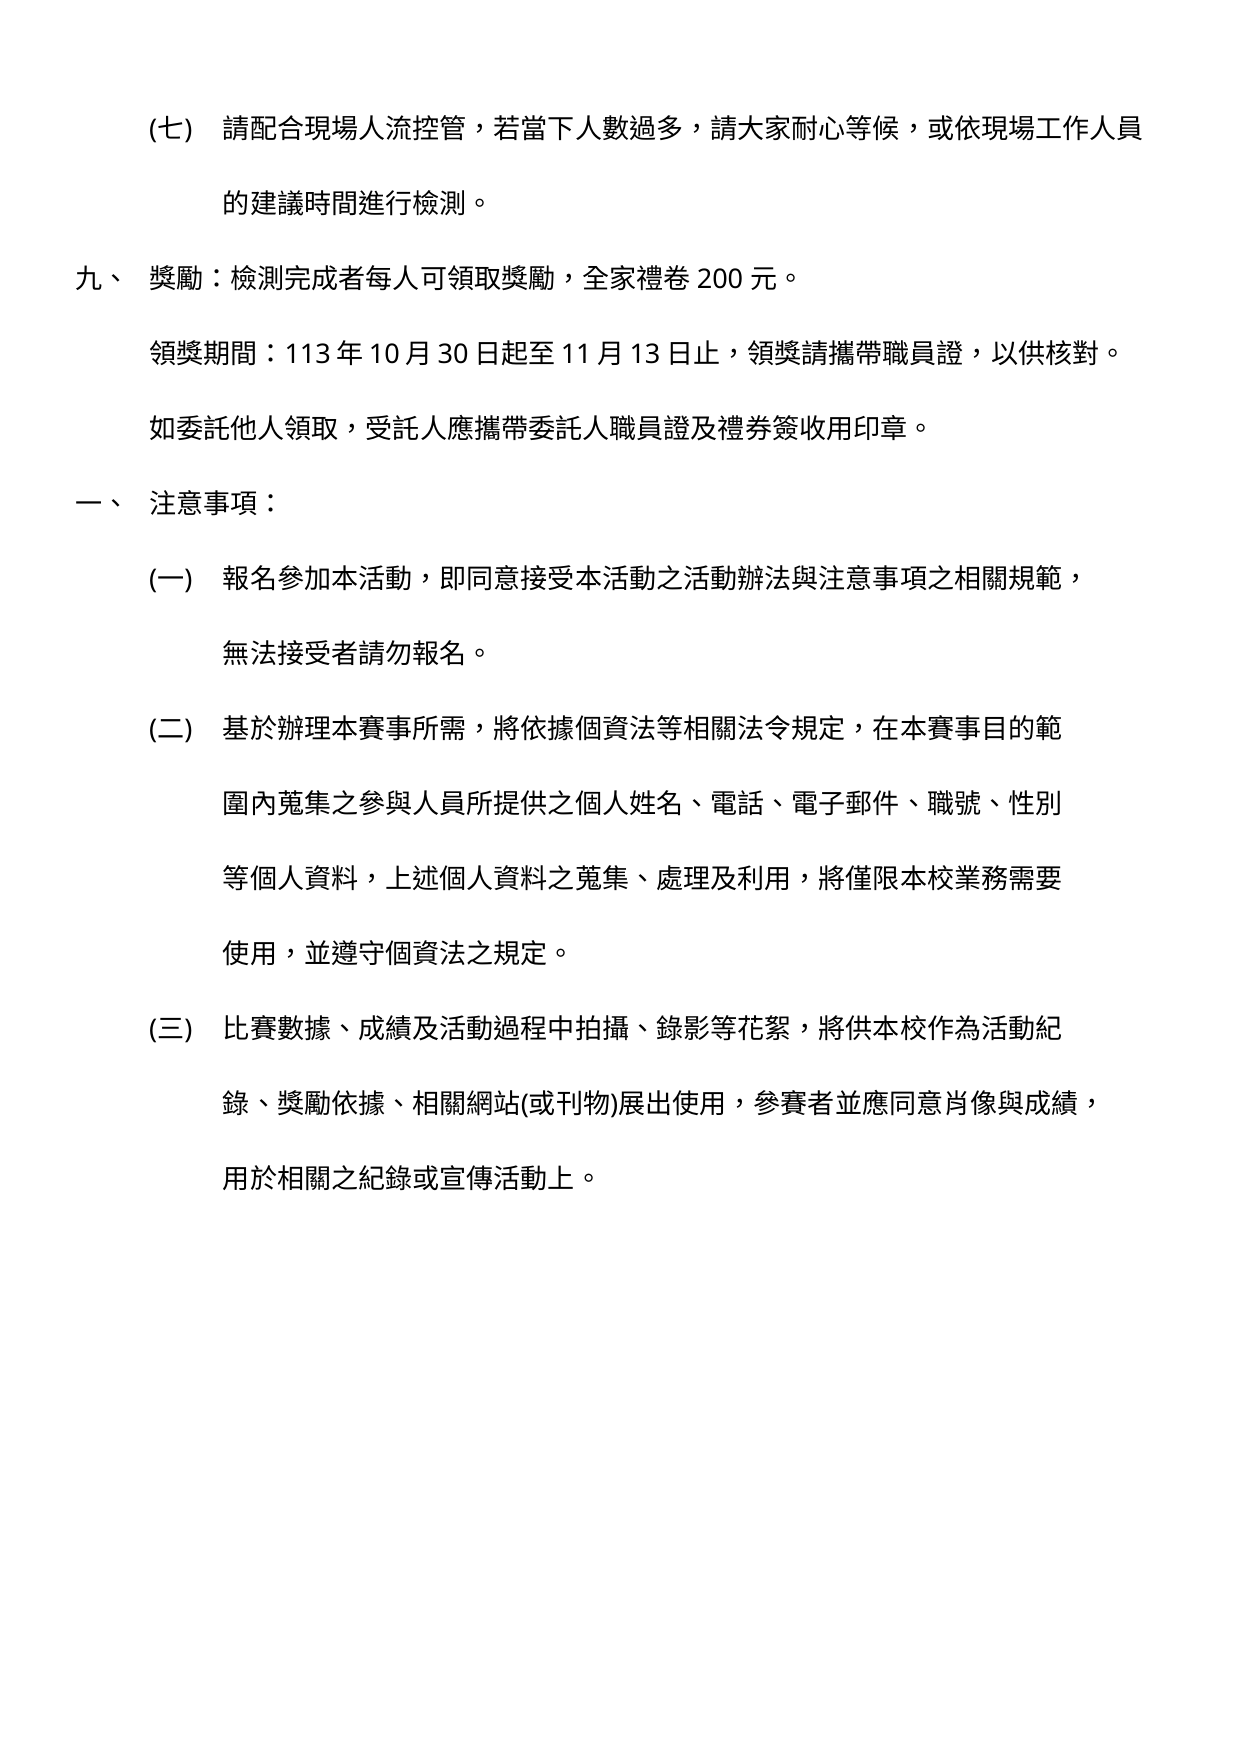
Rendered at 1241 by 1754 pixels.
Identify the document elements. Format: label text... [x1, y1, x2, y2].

list 報名參加本活動，即同意接受本活動之活動辦法與注意事項之相關規範，無法接受者請勿報名。 [149, 539, 1079, 689]
text 領獎期間：113年10月30日起至11月13日止，領獎請攜帶職員證，以供核對。 如委託他人領取，受託人應攜帶委託人職員證及禮券簽收用印章。 [149, 314, 1165, 464]
list 請配合現場人流控管，若當下人數過多，請大家耐心等候，或依現場工作人員的建議時間進行檢測。 [149, 89, 1165, 239]
list 注意事項： [75, 464, 1165, 539]
list 獎勵：檢測完成者每人可領取獎勵，全家禮卷 200 元。 [75, 239, 1165, 314]
list 基於辦理本賽事所需，將依據個資法等相關法令規定，在本賽事目的範圍內蒐集之參與人員所提供之個人姓名、電話、電子郵件、職號、性別等個人資料，上述個人資料之蒐集、處理及利用，將僅限本校業務需要使用，並遵守個資法之規定。 [149, 689, 1079, 989]
list 比賽數據、成績及活動過程中拍攝、錄影等花絮，將供本校作為活動紀錄、獎勵依據、相關網站(或刊物)展出使用，參賽者並應同意肖像與成績，用於相關之紀錄或宣傳活動上。 [149, 989, 1079, 1214]
